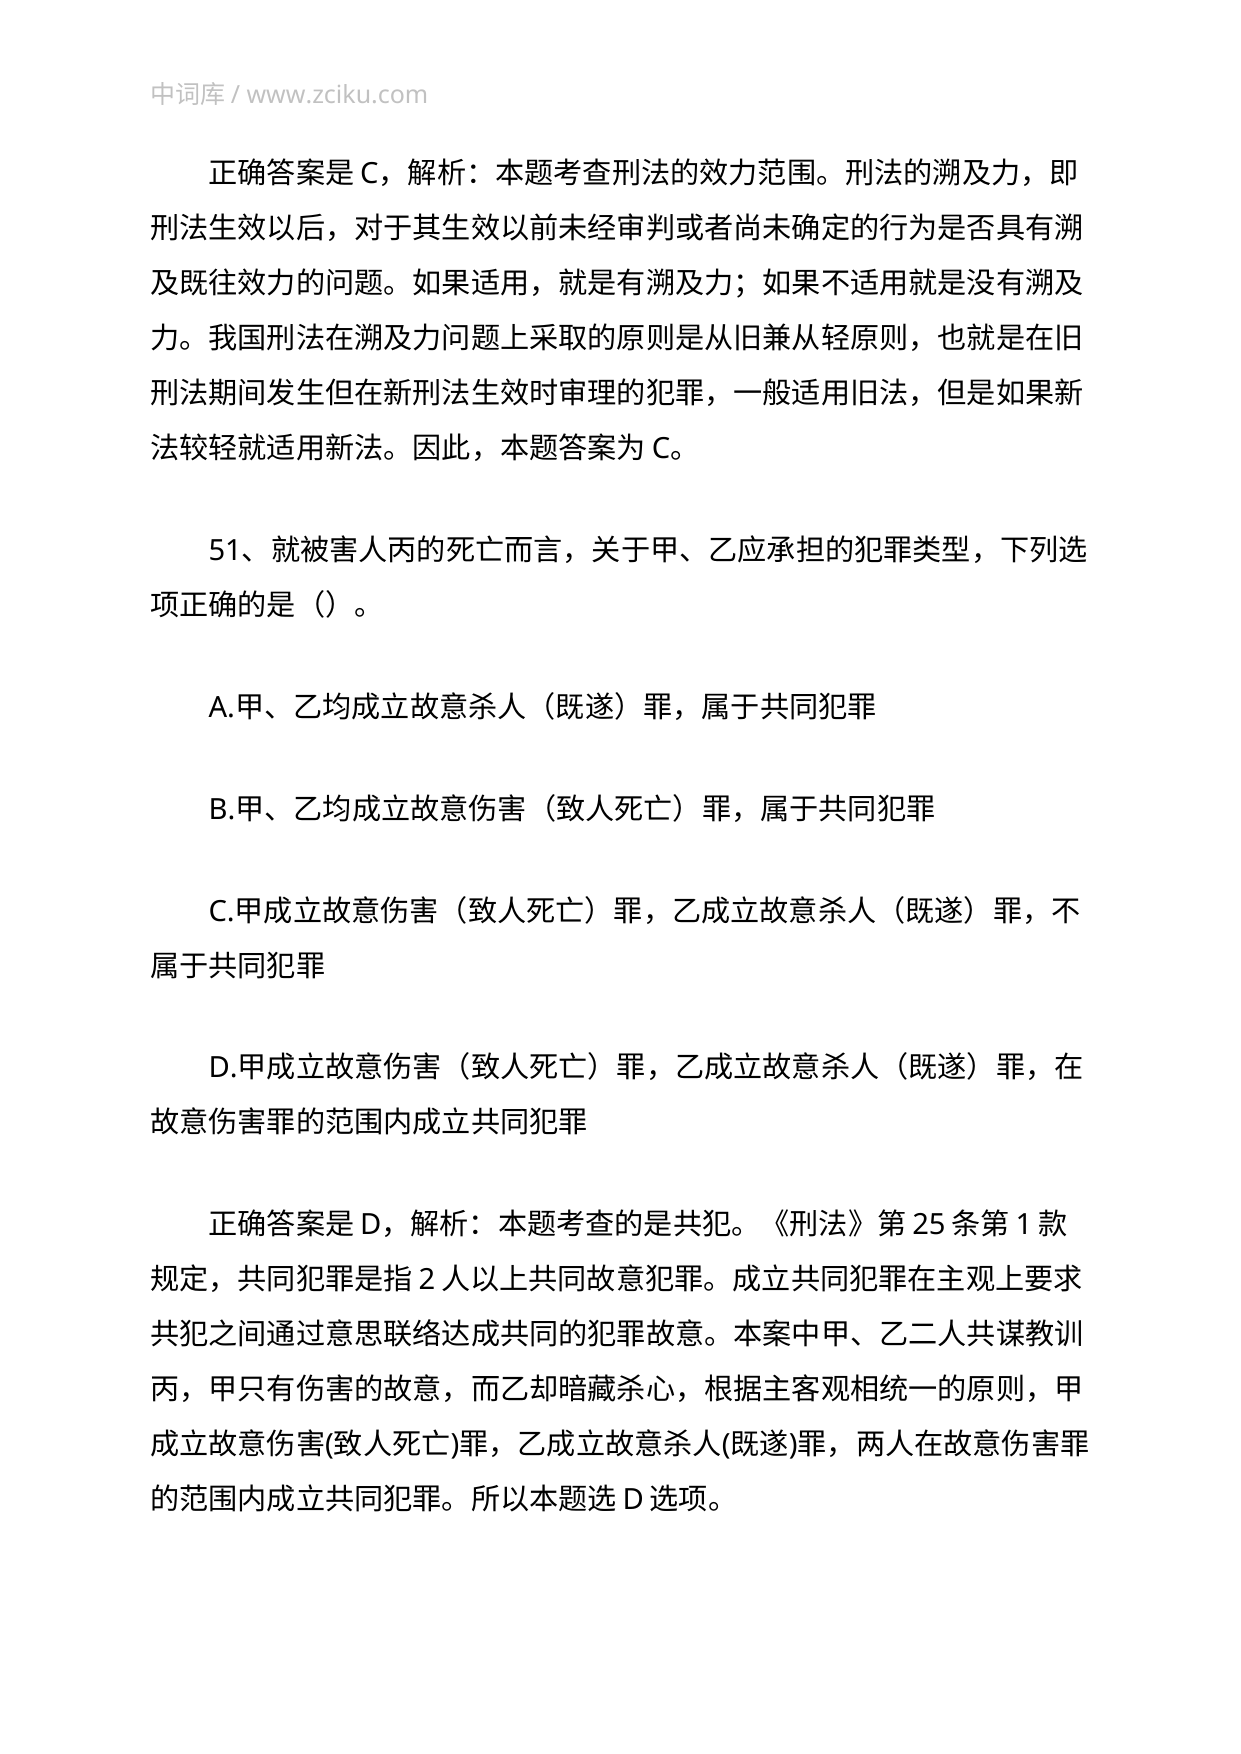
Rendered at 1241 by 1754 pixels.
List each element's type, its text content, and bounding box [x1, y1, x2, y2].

text 51、就被害人丙的死亡而言，关于甲、乙应承担的犯罪类型，下列选项正确的是（）。 [150, 527, 1090, 624]
text B.甲、乙均成立故意伤害（致人死亡）罪，属于共同犯罪 [150, 785, 1090, 828]
text D.甲成立故意伤害（致人死亡）罪，乙成立故意杀人（既遂）罪，在故意伤害罪的范围内成立共同犯罪 [150, 1044, 1090, 1141]
text 正确答案是D，解析：本题考查的是共犯。《刑法》第25条第1款规定，共同犯罪是指2人以上共同故意犯罪。成立共同犯罪在主观上要求共犯之间通过意思联络达成共同的犯罪故意。本案中甲、乙二人共谋教训丙，甲只有伤害的故意，而乙却暗藏杀心，根据主客观相统一的原则，甲成立故意伤害(致人死亡)罪，乙成立故意杀人(既遂)罪，两人在故意伤害罪的范围内成立共同犯罪。所以本题选D选项。 [150, 1201, 1090, 1518]
text 正确答案是C，解析：本题考查刑法的效力范围。刑法的溯及力，即刑法生效以后，对于其生效以前未经审判或者尚未确定的行为是否具有溯及既往效力的问题。如果适用，就是有溯及力；如果不适用就是没有溯及力。我国刑法在溯及力问题上采取的原则是从旧兼从轻原则，也就是在旧刑法期间发生但在新刑法生效时审理的犯罪，一般适用旧法，但是如果新法较轻就适用新法。因此，本题答案为C。 [150, 150, 1090, 467]
text A.甲、乙均成立故意杀人（既遂）罪，属于共同犯罪 [150, 683, 1090, 726]
text C.甲成立故意伤害（致人死亡）罪，乙成立故意杀人（既遂）罪，不属于共同犯罪 [150, 887, 1090, 984]
